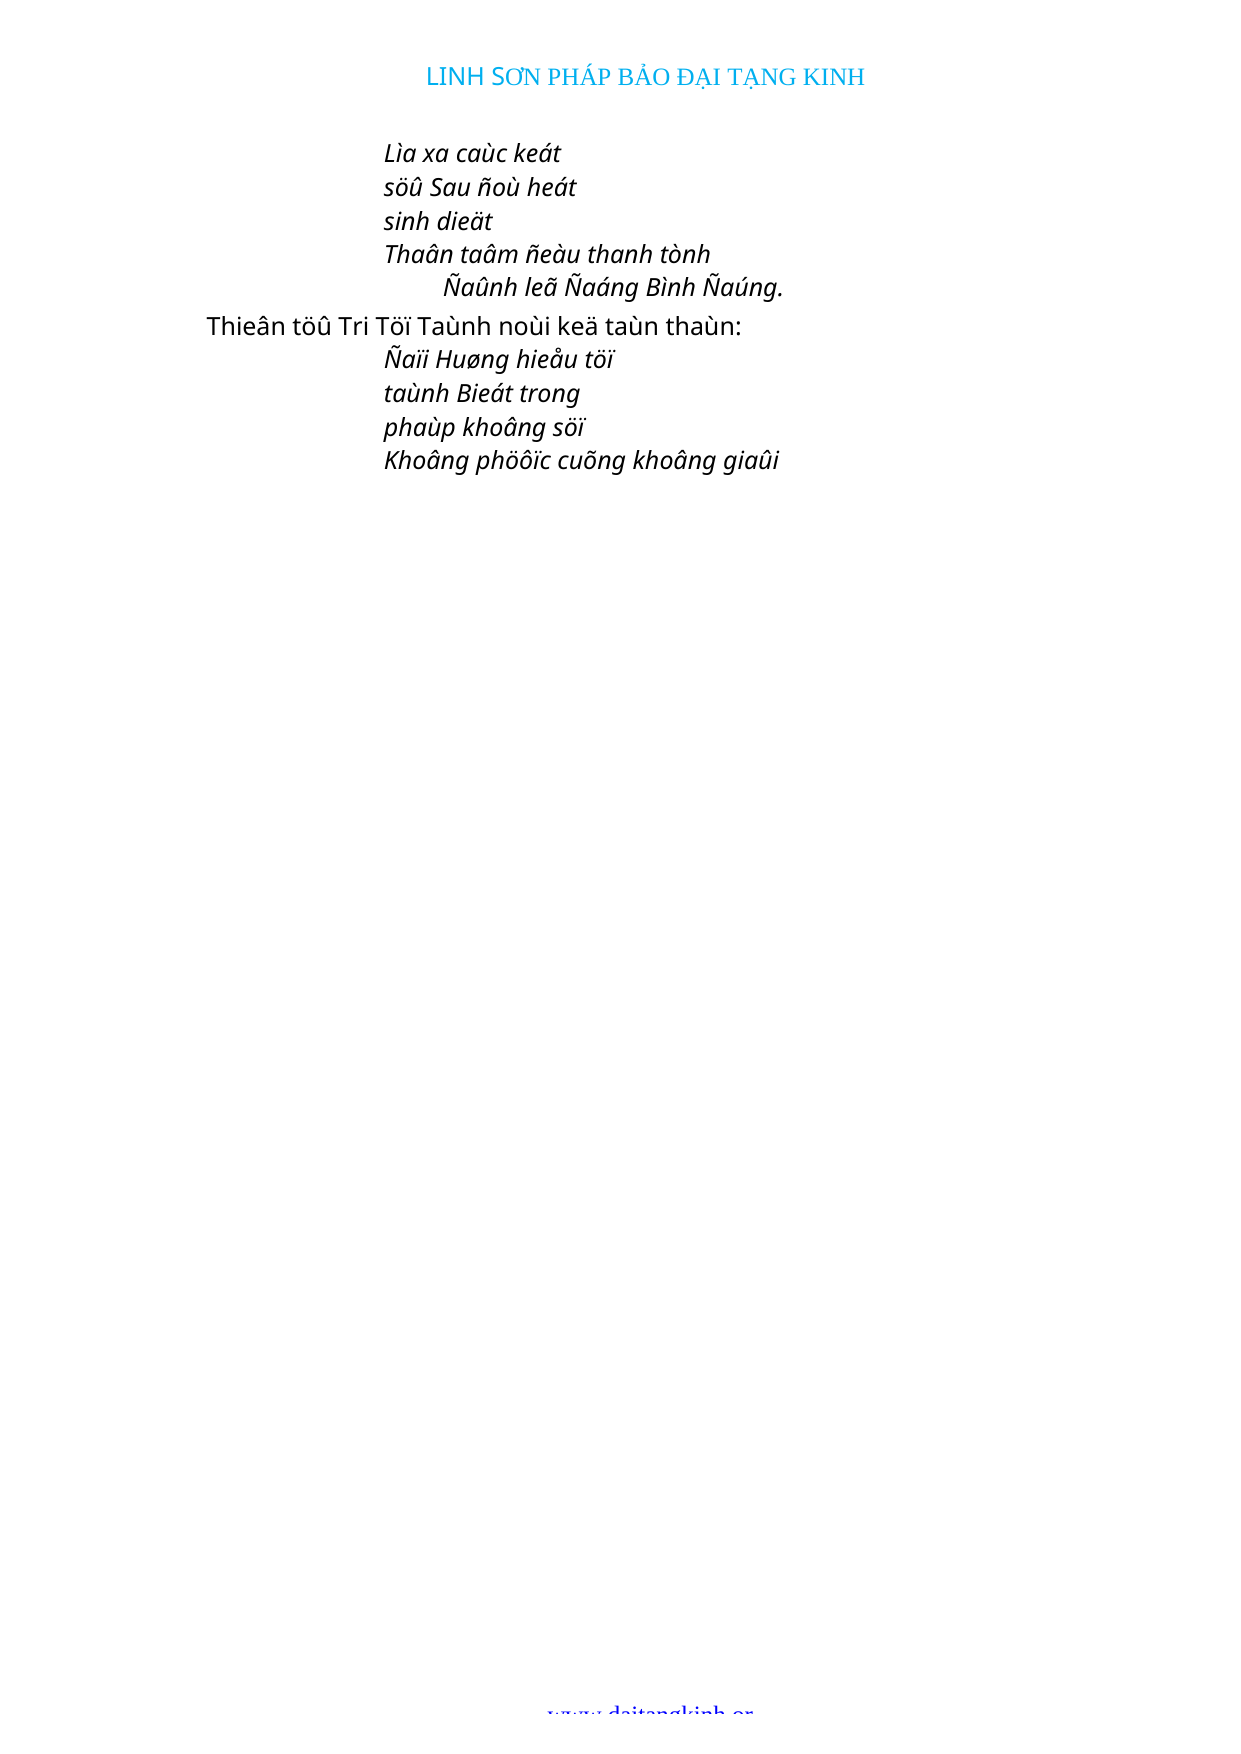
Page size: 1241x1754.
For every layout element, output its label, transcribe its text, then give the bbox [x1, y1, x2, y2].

text Khoâng phöôïc cuõng khoâng giaûi [384, 444, 1105, 476]
text Thaân taâm ñeàu thanh tònh [384, 238, 1105, 269]
text Lìa xa caùc keát söû Sau ñoù heát sinh dieät [384, 135, 591, 238]
subtitle Thieân töû Tri Töï Taùnh noùi keä taùn thaùn: [206, 309, 1105, 342]
text Ñaïi Huøng hieåu töï taùnh Bieát trong phaùp khoâng söï [384, 342, 648, 444]
text Ñaûnh leã Ñaáng Bình Ñaúng. [443, 269, 1105, 303]
